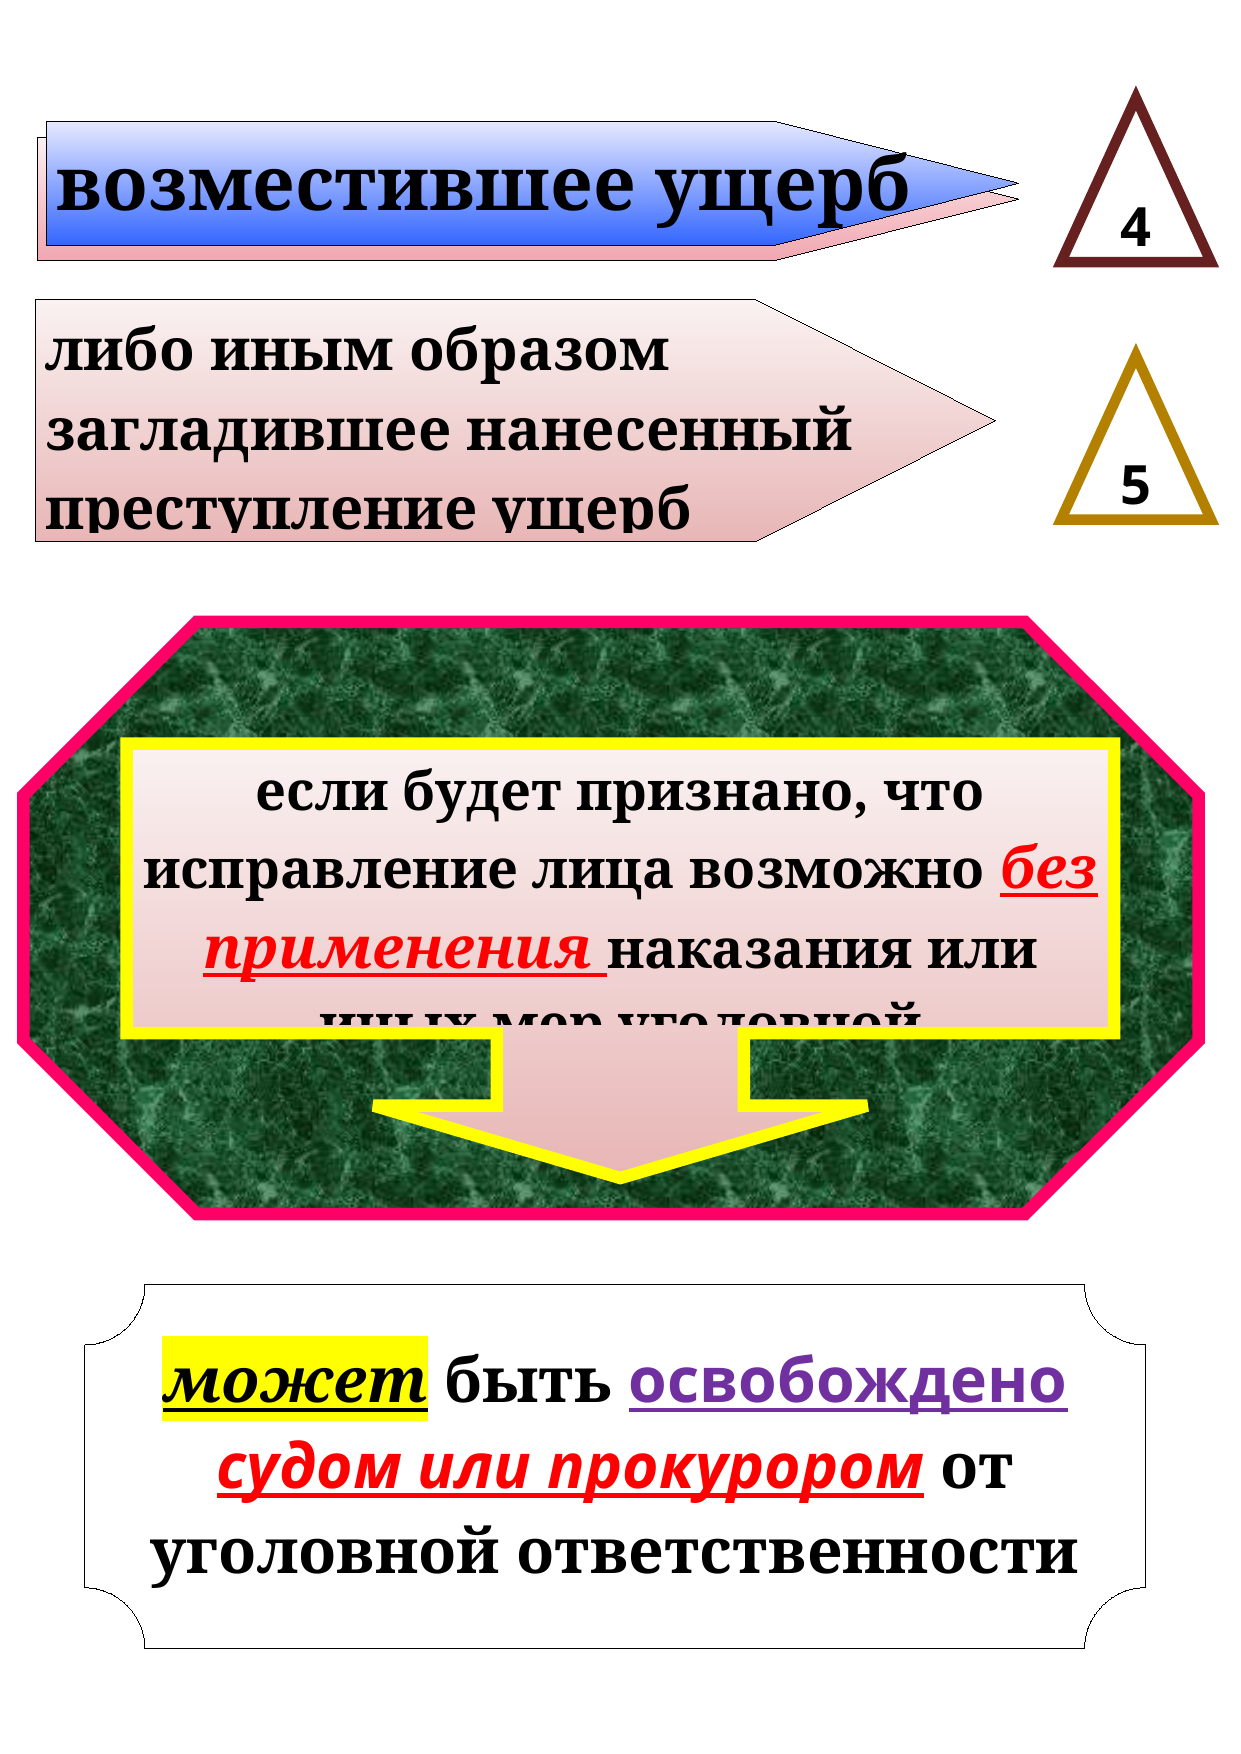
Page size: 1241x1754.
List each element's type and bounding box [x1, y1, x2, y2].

picture [30, 629, 1192, 1207]
